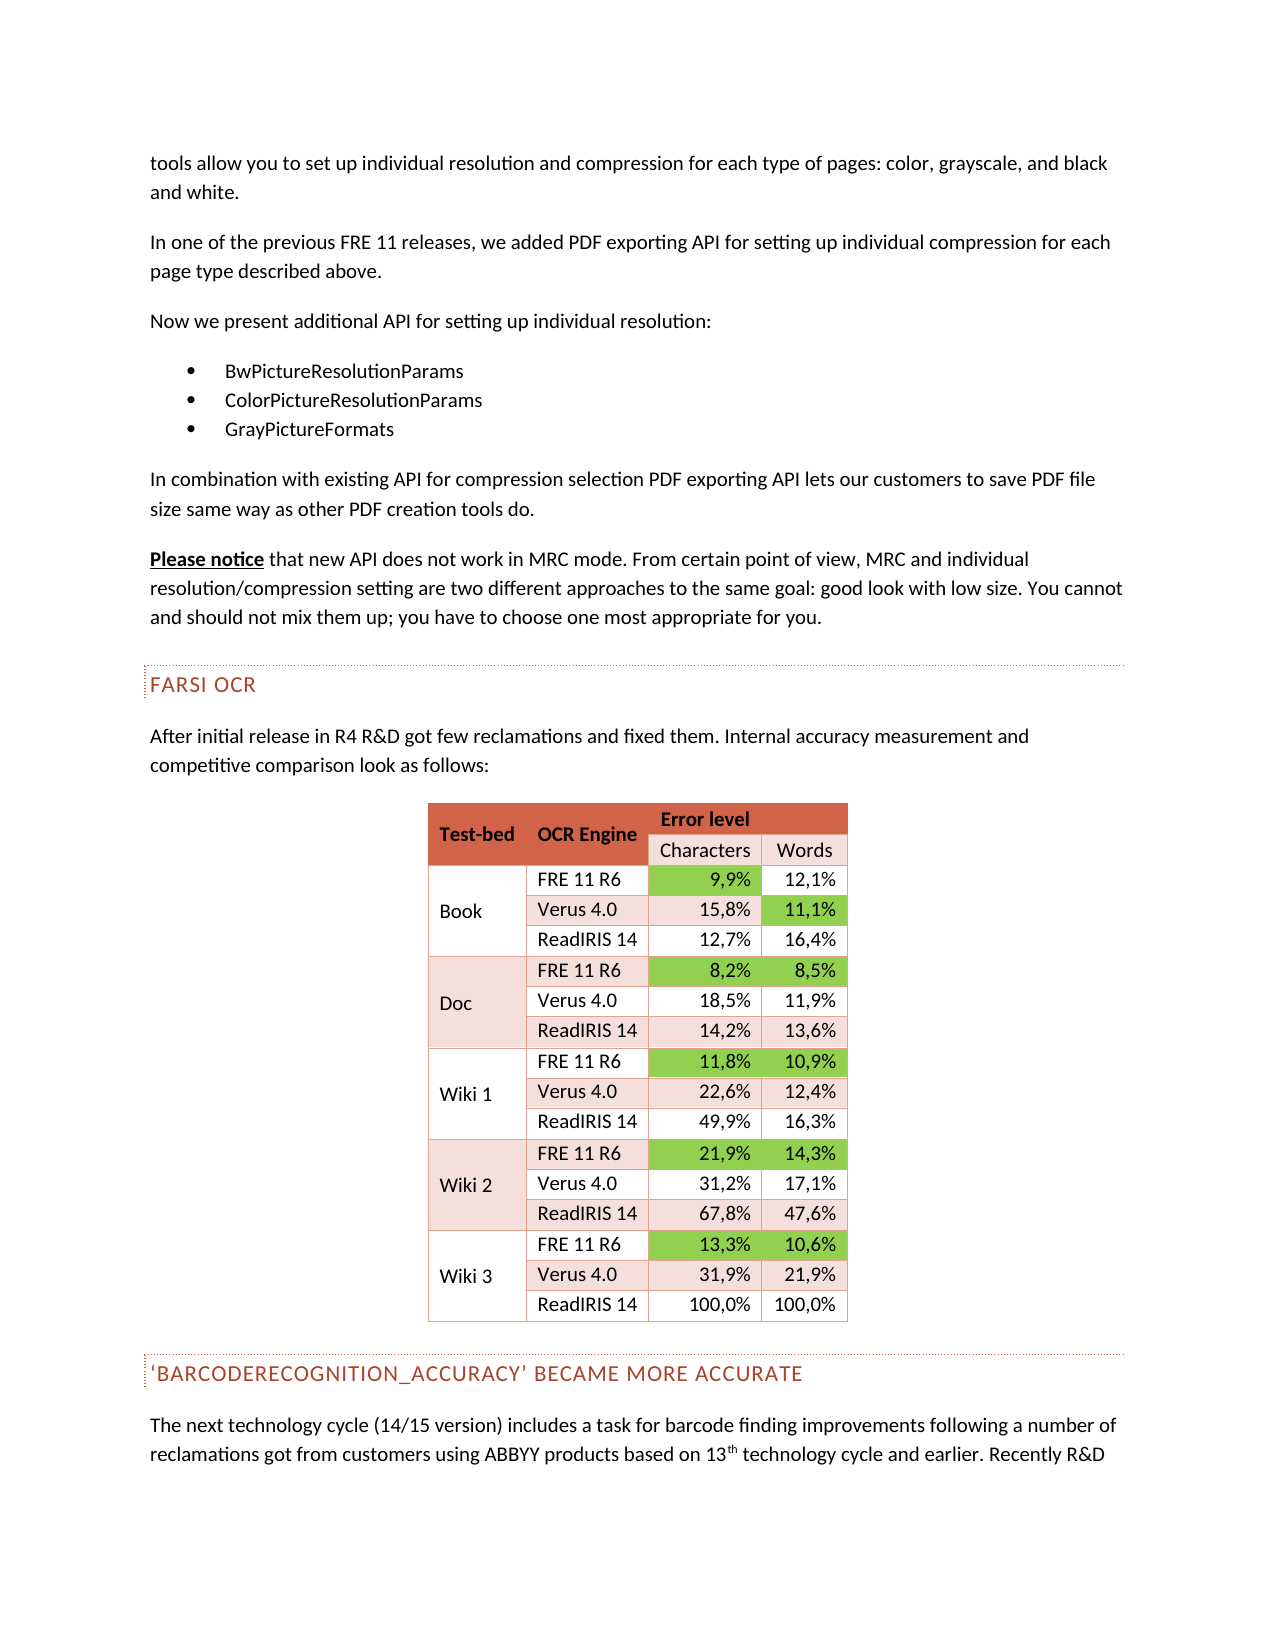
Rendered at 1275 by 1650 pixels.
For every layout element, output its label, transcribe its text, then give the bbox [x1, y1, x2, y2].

table_cell Words [762, 835, 847, 865]
table_cell 11,9% [762, 987, 847, 1016]
table_cell ReadIRIS 14 [527, 1109, 648, 1139]
table_cell 12,7% [649, 926, 761, 956]
table_cell 49,9% [649, 1109, 761, 1139]
table_cell 9,9% [649, 866, 761, 895]
table_cell 13,3% [649, 1231, 761, 1260]
table_cell 17,1% [762, 1170, 847, 1199]
list BwPictureResolutionParams [187, 358, 1125, 384]
table_cell 21,9% [649, 1140, 761, 1169]
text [150, 150, 1125, 204]
table_cell 14,2% [649, 1017, 761, 1047]
table_cell Wiki 1 [429, 1049, 526, 1139]
table_cell Verus 4.0 [527, 1261, 648, 1290]
table_cell 31,2% [649, 1170, 761, 1199]
table_cell FRE 11 R6 [527, 957, 648, 986]
text Now we present additional API for setting up individual resolution: [150, 308, 1125, 334]
table_cell 8,5% [762, 957, 847, 986]
table_cell Book [429, 866, 526, 956]
table_cell 11,8% [649, 1049, 761, 1077]
table_cell FRE 11 R6 [527, 1140, 648, 1169]
text In one of the previous FRE 11 releases, we added PDF exporting API for setting up individual compression for each page type described above. [150, 229, 1125, 284]
table_cell Doc [429, 957, 526, 1047]
table_cell Verus 4.0 [527, 987, 648, 1016]
text In combination with existing API for compression selection PDF exporting API lets our customers to save PDF file size same way as other PDF creation tools do. [150, 467, 1125, 521]
table_cell ReadIRIS 14 [527, 1291, 648, 1321]
table_cell 12,1% [762, 866, 847, 895]
table_cell 100,0% [649, 1291, 761, 1321]
table_cell 100,0% [762, 1291, 847, 1321]
table_cell 10,6% [762, 1231, 847, 1260]
table_cell ReadIRIS 14 [527, 926, 648, 956]
table_cell Wiki 2 [429, 1140, 526, 1230]
table_cell 22,6% [649, 1079, 761, 1107]
table_cell Verus 4.0 [527, 1170, 648, 1199]
text After initial release in R4 R&D got few reclamations and fixed them. Internal accuracy measurement and competitive comparison look as follows: [150, 723, 1125, 778]
table_cell 12,4% [762, 1079, 847, 1107]
table_cell 47,6% [762, 1200, 847, 1230]
table_cell 15,8% [649, 896, 761, 925]
table_cell 21,9% [762, 1261, 847, 1290]
table_cell 14,3% [762, 1140, 847, 1169]
table_header [762, 804, 847, 834]
table_cell 31,9% [649, 1261, 761, 1290]
table_cell Characters [649, 835, 761, 865]
table_cell Verus 4.0 [527, 1079, 648, 1107]
text Please notice that new API does not work in MRC mode. From certain point of view, MRC and individual resolution/compression setting are two different approaches to the same goal: good look with low size. You cannot and should not mix them up; you have to choose one most appropriate for you. [150, 546, 1125, 629]
table_cell FRE 11 R6 [527, 866, 648, 895]
table_cell Verus 4.0 [527, 896, 648, 925]
table_cell FRE 11 R6 [527, 1231, 648, 1260]
table_cell FRE 11 R6 [527, 1049, 648, 1077]
table_cell 11,1% [762, 896, 847, 925]
table_cell 18,5% [649, 987, 761, 1016]
table_cell ReadIRIS 14 [527, 1017, 648, 1047]
table_cell 67,8% [649, 1200, 761, 1230]
list GrayPictureFormats [187, 417, 1125, 442]
table_cell Wiki 3 [429, 1231, 526, 1321]
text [150, 1412, 1125, 1467]
table_cell 10,9% [762, 1049, 847, 1077]
table_cell ReadIRIS 14 [527, 1200, 648, 1230]
subtitle ‘barcoderecognition_accuracy’ became more accurate [144, 1353, 1125, 1387]
subtitle Farsi OCR [144, 664, 1125, 698]
table_cell 16,3% [762, 1109, 847, 1139]
table_cell 16,4% [762, 926, 847, 956]
list ColorPictureResolutionParams [187, 387, 1125, 413]
table_cell 8,2% [649, 957, 761, 986]
table_header OCR Engine [527, 804, 648, 865]
table_cell 13,6% [762, 1017, 847, 1047]
table_header Error level [649, 804, 761, 834]
table_header Test-bed [429, 804, 526, 865]
